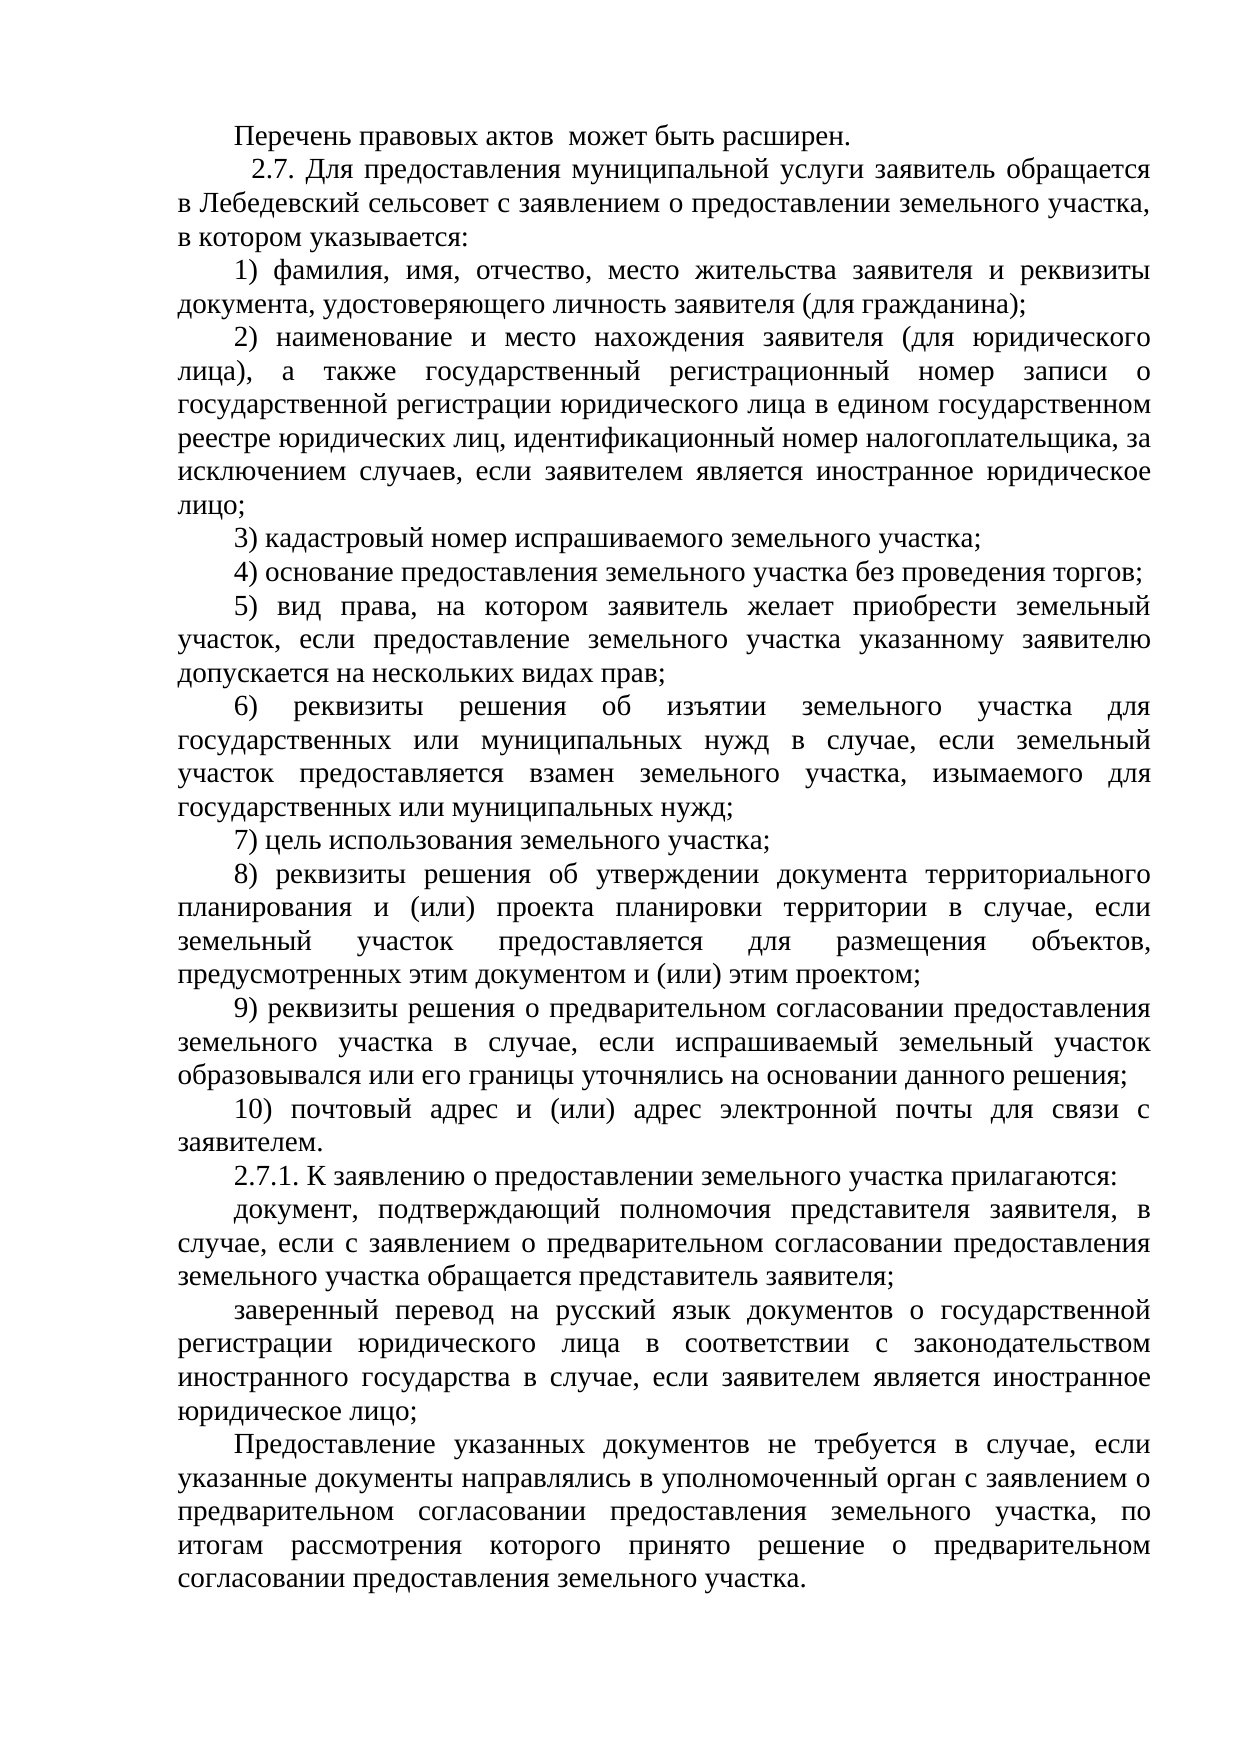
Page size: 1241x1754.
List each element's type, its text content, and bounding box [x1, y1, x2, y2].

text 3) кадастровый номер испрашиваемого земельного участка; [177, 521, 1152, 554]
text 7) цель использования земельного участка; [177, 822, 1152, 856]
text 2.7.1. К заявлению о предоставлении земельного участка прилагаются: [177, 1158, 1152, 1191]
text 4) основание предоставления земельного участка без проведения торгов; [177, 554, 1152, 588]
text 8) реквизиты решения об утверждении документа территориального планирования и (или) проекта планировки территории в случае, если земельный участок предоставляется для размещения объектов, предусмотренных этим документом и (или) этим проектом; [177, 856, 1152, 990]
text Предоставление указанных документов не требуется в случае, если указанные документы направлялись в уполномоченный орган с заявлением о предварительном согласовании предоставления земельного участка, по итогам рассмотрения которого принято решение о предварительном согласовании предоставления земельного участка. [177, 1426, 1152, 1594]
text 9) реквизиты решения о предварительном согласовании предоставления земельного участка в случае, если испрашиваемый земельный участок образовывался или его границы уточнялись на основании данного решения; [177, 990, 1152, 1091]
text 1) фамилия, имя, отчество, место жительства заявителя и реквизиты документа, удостоверяющего личность заявителя (для гражданина); [177, 252, 1152, 319]
text Перечень правовых актов может быть расширен. [177, 118, 1152, 152]
text 10) почтовый адрес и (или) адрес электронной почты для связи с заявителем. [177, 1091, 1152, 1158]
text заверенный перевод на русский язык документов о государственной регистрации юридического лица в соответствии с законодательством иностранного государства в случае, если заявителем является иностранное юридическое лицо; [177, 1292, 1152, 1426]
text документ, подтверждающий полномочия представителя заявителя, в случае, если с заявлением о предварительном согласовании предоставления земельного участка обращается представитель заявителя; [177, 1191, 1152, 1292]
text 5) вид права, на котором заявитель желает приобрести земельный участок, если предоставление земельного участка указанному заявителю допускается на нескольких видах прав; [177, 588, 1152, 688]
text 2.7. Для предоставления муниципальной услуги заявитель обращается в Лебедевский сельсовет с заявлением о предоставлении земельного участка, в котором указывается: [177, 152, 1152, 252]
text 6) реквизиты решения об изъятии земельного участка для государственных или муниципальных нужд в случае, если земельный участок предоставляется взамен земельного участка, изымаемого для государственных или муниципальных нужд; [177, 688, 1152, 822]
text 2) наименование и место нахождения заявителя (для юридического лица), а также государственный регистрационный номер записи о государственной регистрации юридического лица в едином государственном реестре юридических лиц, идентификационный номер налогоплательщика, за исключением случаев, если заявителем является иностранное юридическое лицо; [177, 319, 1152, 521]
